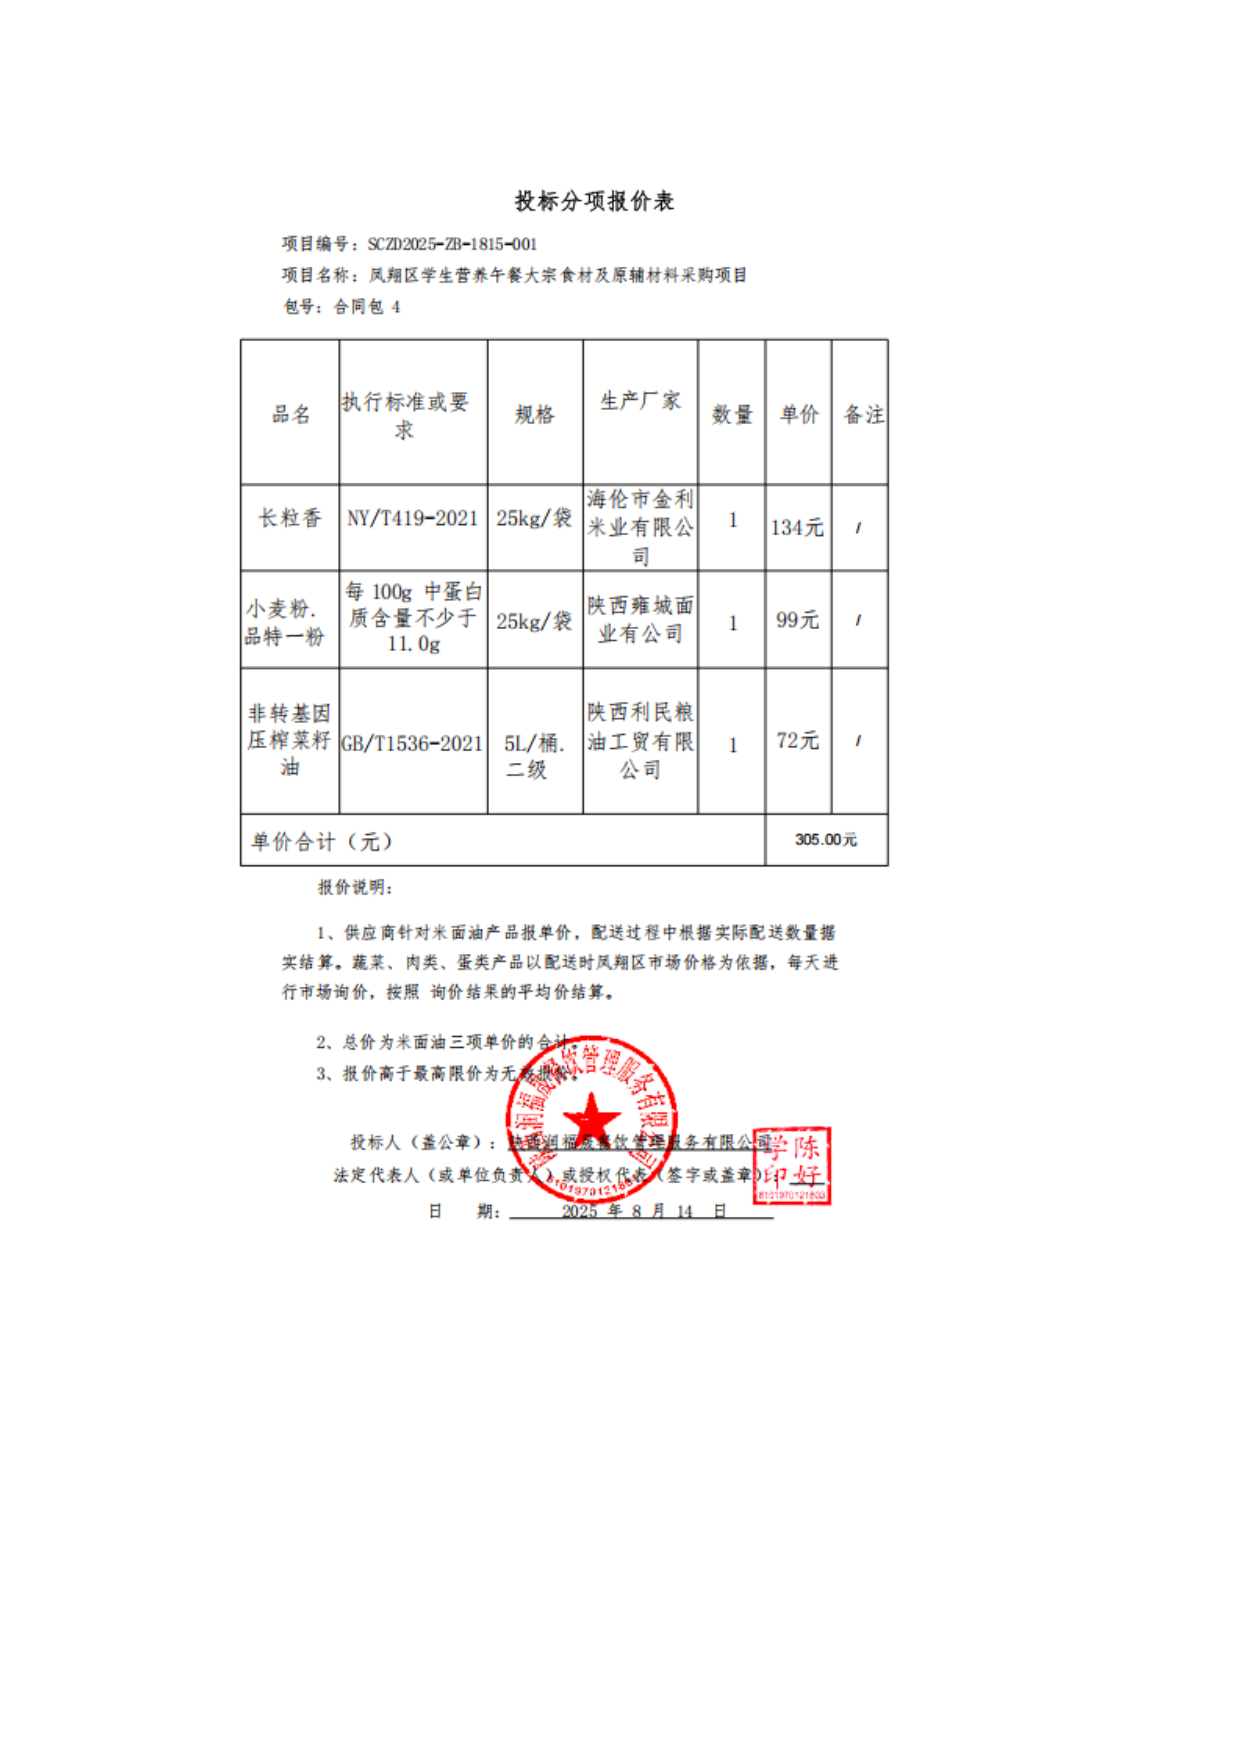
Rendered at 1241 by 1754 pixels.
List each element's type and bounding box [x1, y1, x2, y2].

picture [187, 162, 905, 1241]
